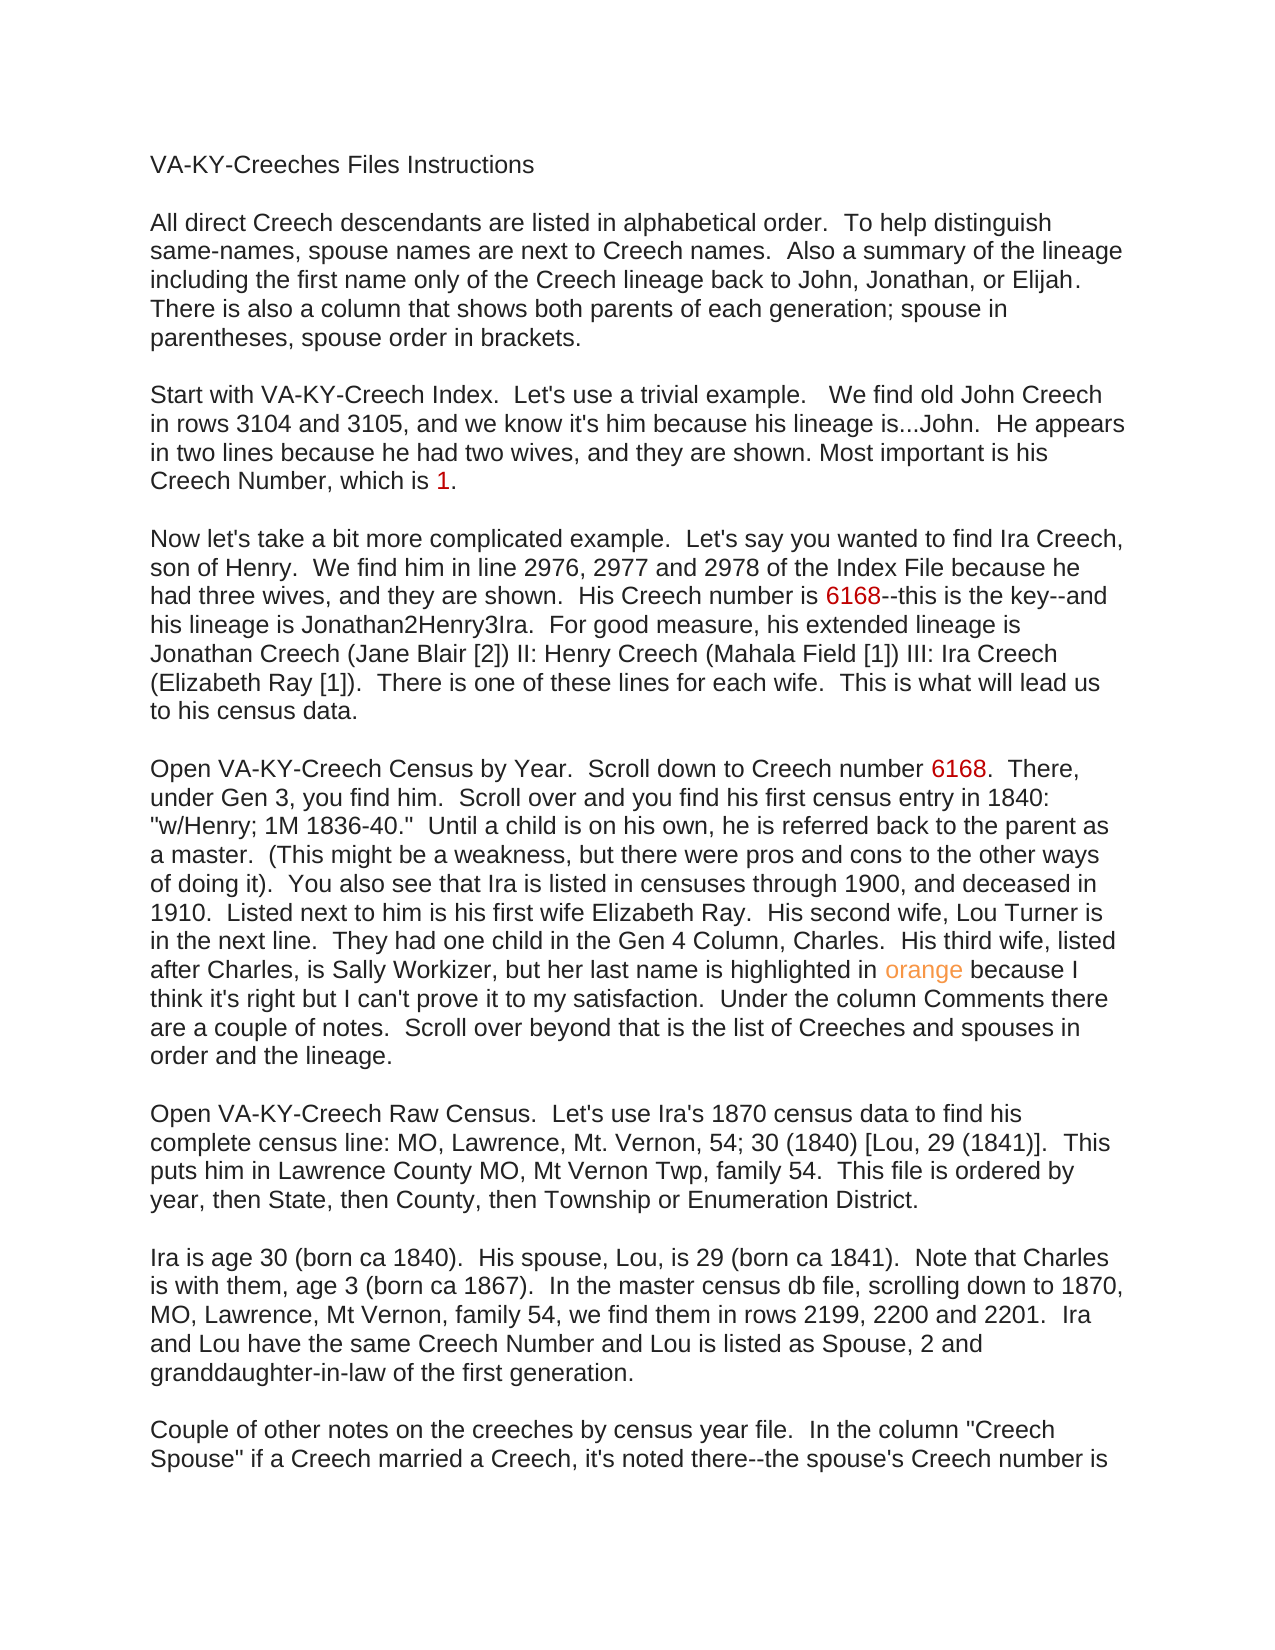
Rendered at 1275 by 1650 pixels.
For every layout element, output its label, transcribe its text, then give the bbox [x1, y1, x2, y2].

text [150, 1415, 1125, 1472]
text Open VA-KY-Creech Census by Year. Scroll down to Creech number 6168. There, under Gen 3, you find him. Scroll over and you find his first census entry in 1840: "w/Henry; 1M 1836-40." Until a child is on his own, he is referred back to the parent as a master. (This might be a weakness, but there were pros and cons to the other ways of doing it). You also see that Ira is listed in censuses through 1900, and deceased in 1910. Listed next to him is his first wife Elizabeth Ray. His second wife, Lou Turner is in the next line. They had one child in the Gen 4 Column, Charles. His third wife, listed after Charles, is Sally Workizer, but her last name is highlighted in orange because I think it's right but I can't prove it to my satisfaction. Under the column Comments there are a couple of notes. Scroll over beyond that is the list of Creeches and spouses in order and the lineage. [150, 754, 1125, 1070]
text Ira is age 30 (born ca 1840). His spouse, Lou, is 29 (born ca 1841). Note that Charles is with them, age 3 (born ca 1867). In the master census db file, scrolling down to 1870, MO, Lawrence, Mt Vernon, family 54, we find them in rows 2199, 2200 and 2201. Ira and Lou have the same Creech Number and Lou is listed as Spouse, 2 and granddaughter-in-law of the first generation. [150, 1242, 1125, 1386]
text Start with VA-KY-Creech Index. Let's use a trivial example. We find old John Creech in rows 3104 and 3105, and we know it's him because his lineage is...John. He appears in two lines because he had two wives, and they are shown. Most important is his Creech Number, which is 1. [150, 380, 1125, 495]
text Open VA-KY-Creech Raw Census. Let's use Ira's 1870 census data to find his complete census line: MO, Lawrence, Mt. Vernon, 54; 30 (1840) [Lou, 29 (1841)]. This puts him in Lawrence County MO, Mt Vernon Twp, family 54. This file is ordered by year, then State, then County, then Township or Enumeration District. [150, 1099, 1125, 1214]
text VA-KY-Creeches Files Instructions [150, 150, 1125, 179]
text All direct Creech descendants are listed in alphabetical order. To help distinguish same-names, spouse names are next to Creech names. Also a summary of the lineage including the first name only of the Creech lineage back to John, Jonathan, or Elijah. There is also a column that shows both parents of each generation; spouse in parentheses, spouse order in brackets. [150, 207, 1125, 351]
text Now let's take a bit more complicated example. Let's say you wanted to find Ira Creech, son of Henry. We find him in line 2976, 2977 and 2978 of the Index File because he had three wives, and they are shown. His Creech number is 6168--this is the key--and his lineage is Jonathan2Henry3Ira. For good measure, his extended lineage is Jonathan Creech (Jane Blair [2]) II: Henry Creech (Mahala Field [1]) III: Ira Creech (Elizabeth Ray [1]). There is one of these lines for each wife. This is what will lead us to his census data. [150, 524, 1125, 725]
